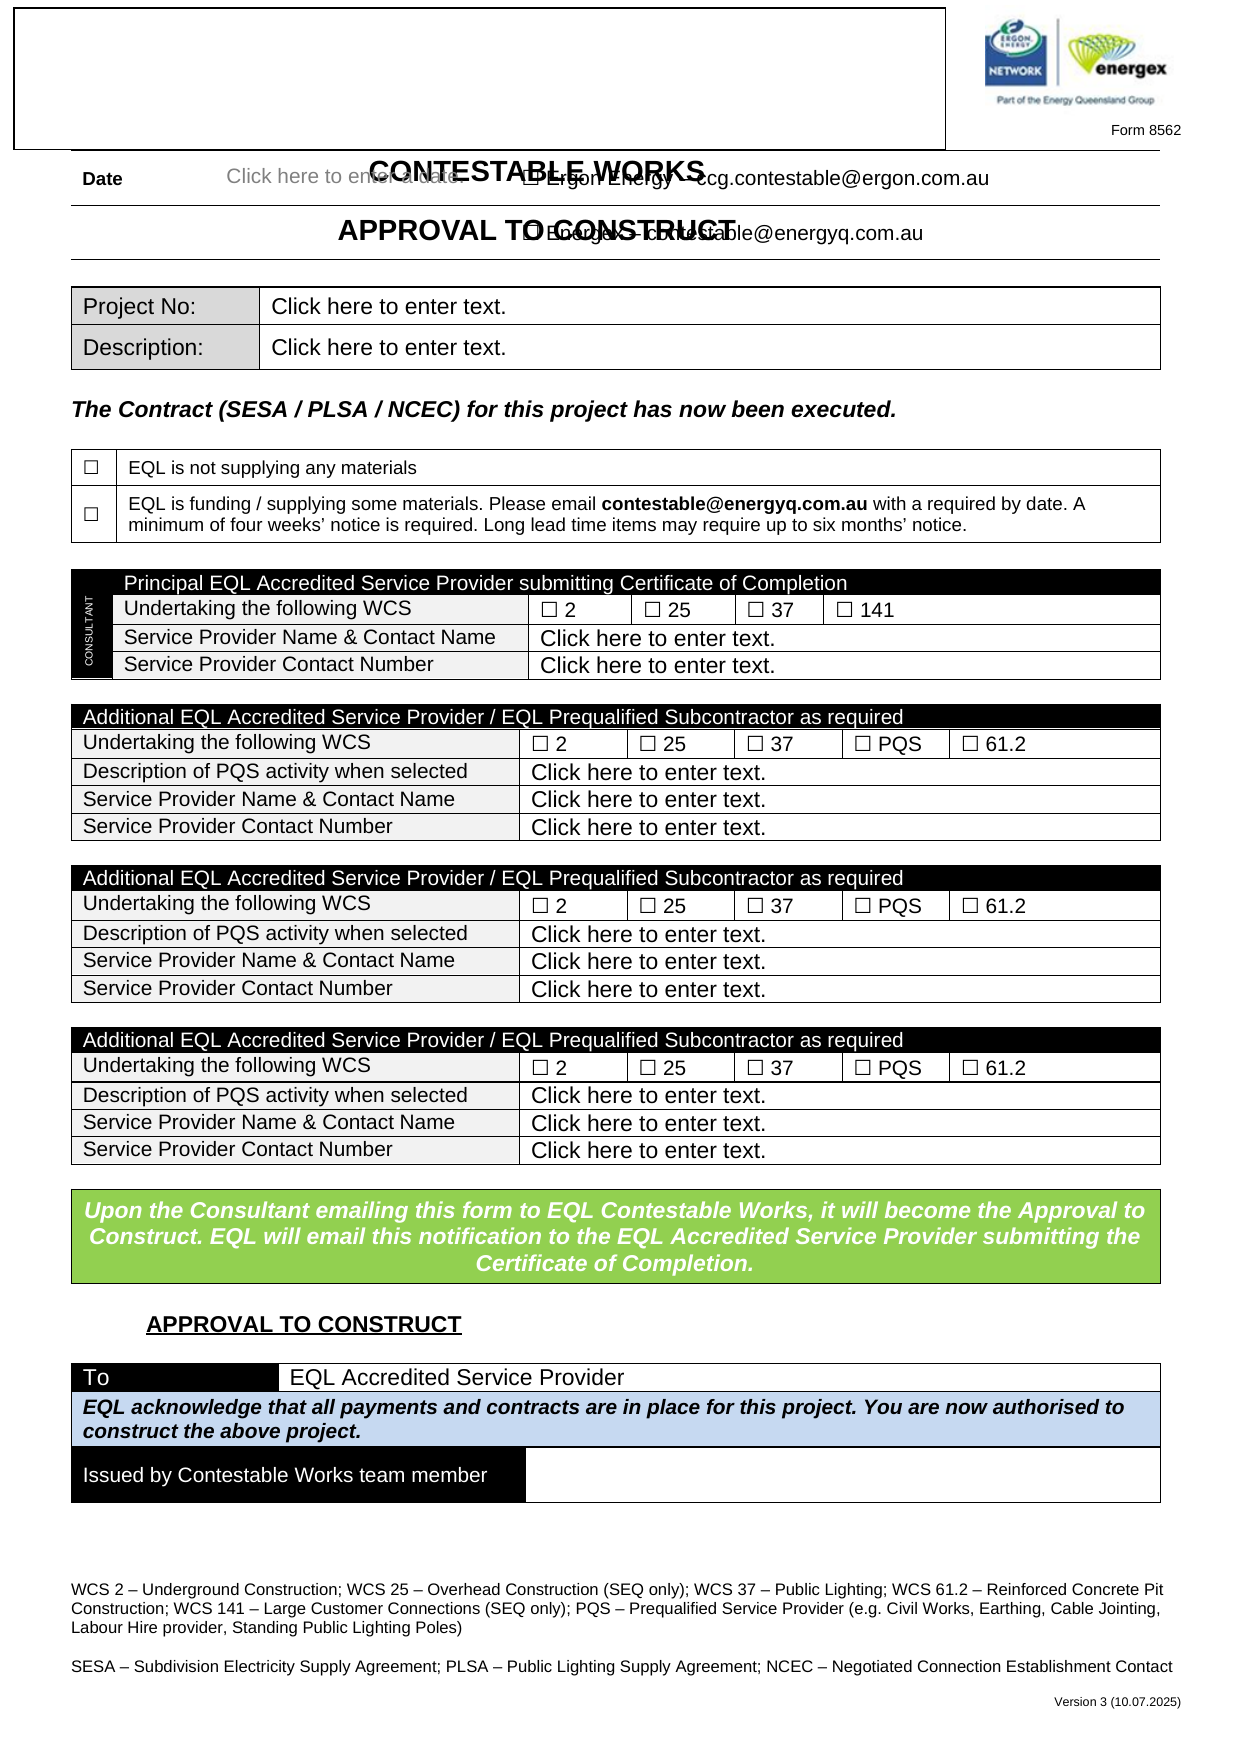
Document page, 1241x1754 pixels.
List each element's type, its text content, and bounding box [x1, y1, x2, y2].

table_header Date [71, 151, 215, 204]
table_cell Service Provider Name & Contact Name [72, 948, 519, 974]
table_cell 2 [529, 595, 631, 624]
table_cell 2 [520, 730, 627, 758]
text The Contract (SESA / PLSA / NCEC) for this project has now been executed. [71, 396, 1181, 422]
table_header EQL Accredited Service Provider [279, 1364, 1160, 1391]
table_cell Service Provider Name & Contact Name [72, 1110, 519, 1136]
table_cell Service Provider Contact Number [72, 976, 519, 1002]
table_cell [526, 1448, 1160, 1502]
table_cell Undertaking the following WCS [72, 730, 519, 758]
table_cell EQL is funding / supplying some materials. Please email contestable@energyq.com.au with a required by date. A minimum of four weeks’ notice is required. Long lead time items may require up to six months’ notice. [117, 486, 1160, 542]
table_cell Description of PQS activity when selected [72, 921, 519, 947]
table_cell Description of PQS activity when selected [72, 759, 519, 785]
table_cell 25 [632, 595, 735, 624]
table_cell [72, 486, 116, 542]
table_cell 2 [520, 1053, 627, 1081]
table_cell [71, 206, 510, 259]
table_header To [72, 1364, 278, 1391]
table_cell Undertaking the following WCS [72, 891, 519, 920]
table_cell PQS [843, 891, 949, 920]
table_header Additional EQL Accredited Service Provider / EQL Prequalified Subcontractor as required [72, 1028, 1160, 1052]
table_cell 37 [735, 1053, 842, 1081]
table_cell Undertaking the following WCS [72, 1053, 519, 1081]
subtitle APPROVAL TO CONSTRUCT [146, 1311, 1181, 1337]
table_cell EQL acknowledge that all payments and contracts are in place for this project. You are now authorised to construct the above project. [72, 1392, 1160, 1446]
table_cell Service Provider Contact Number [72, 814, 519, 840]
table_header EQL is not supplying any materials [117, 450, 1160, 485]
table_header Ergon Energy – ccg.contestable@ergon.com.au [510, 151, 1160, 204]
table_cell 2 [520, 891, 627, 920]
table_cell Issued by Contestable Works team member [72, 1448, 525, 1502]
table_header Additional EQL Accredited Service Provider / EQL Prequalified Subcontractor as required [72, 866, 1160, 890]
table_cell 141 [824, 595, 1160, 624]
table_header [72, 450, 116, 485]
table_header Additional EQL Accredited Service Provider / EQL Prequalified Subcontractor as required [72, 705, 1160, 728]
table_cell PQS [843, 1053, 949, 1081]
table_cell 37 [735, 891, 842, 920]
table_cell Undertaking the following WCS [113, 595, 528, 624]
table_cell 25 [628, 891, 734, 920]
table_cell Description of PQS activity when selected [72, 1083, 519, 1109]
table_cell 25 [628, 730, 734, 758]
table_cell Description: [72, 325, 259, 369]
table_header Principal EQL Accredited Service Provider submitting Certificate of Completion [113, 570, 1160, 594]
table_cell Service Provider Name & Contact Name [113, 625, 528, 651]
table_cell Energex – contestable@energyq.com.au [510, 206, 1160, 259]
table_cell 61.2 [950, 730, 1160, 758]
table_header Upon the Consultant emailing this form to EQL Contestable Works, it will become the Approval to Construct. EQL will email this notification to the EQL Accredited Service Provider submitting the Certificate of Completion. [72, 1190, 1160, 1283]
table_cell Service Provider Name & Contact Name [72, 786, 519, 813]
picture [985, 5, 1181, 118]
table_cell 61.2 [950, 1053, 1160, 1081]
table_cell 37 [735, 730, 842, 758]
table_cell 61.2 [950, 891, 1160, 920]
table_header Project No: [72, 288, 259, 324]
table_cell 25 [628, 1053, 734, 1081]
table_header CONSULTANT [72, 570, 112, 678]
table_cell 37 [736, 595, 823, 624]
table_cell PQS [843, 730, 949, 758]
table_header [481, 151, 510, 204]
table_cell Service Provider Contact Number [113, 652, 528, 678]
table_cell Service Provider Contact Number [72, 1137, 519, 1163]
